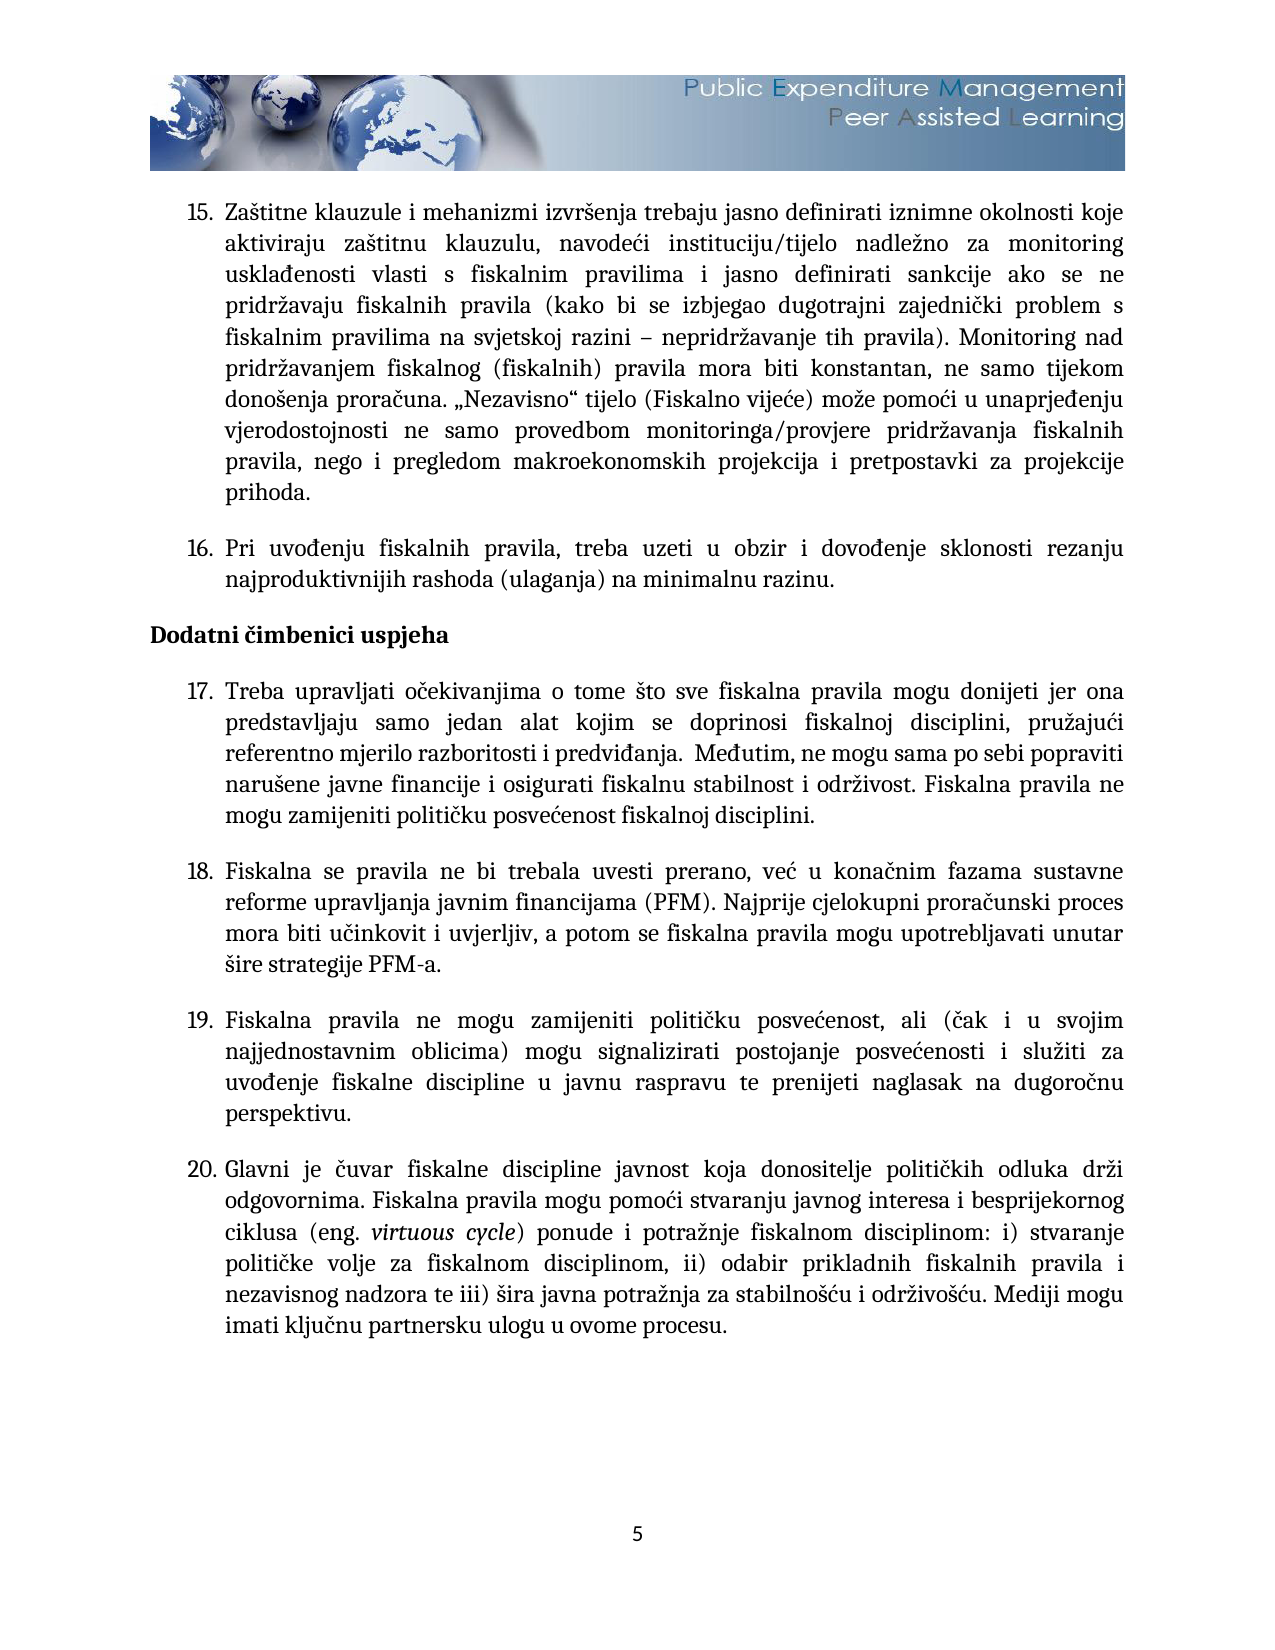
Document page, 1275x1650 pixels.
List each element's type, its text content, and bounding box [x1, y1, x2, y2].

text Dodatni čimbenici uspjeha [150, 621, 1125, 649]
list Treba upravljati očekivanjima o tome što sve fiskalna pravila mogu donijeti jer ona predstavljaju samo jedan alat kojim se doprinosi fiskalnoj disciplini, pružajući referentno mjerilo razboritosti i predviđanja. Međutim, ne mogu sama po sebi popraviti narušene javne financije i osigurati fiskalnu stabilnost i održivost. Fiskalna pravila ne mogu zamijeniti političku posvećenost fiskalnoj disciplini. [187, 677, 1125, 830]
list Zaštitne klauzule i mehanizmi izvršenja trebaju jasno definirati iznimne okolnosti koje aktiviraju zaštitnu klauzulu, navodeći instituciju/tijelo nadležno za monitoring usklađenosti vlasti s fiskalnim pravilima i jasno definirati sankcije ako se ne pridržavaju fiskalnih pravila (kako bi se izbjegao dugotrajni zajednički problem s fiskalnim pravilima na svjetskoj razini – nepridržavanje tih pravila). Monitoring nad pridržavanjem fiskalnog (fiskalnih) pravila mora biti konstantan, ne samo tijekom donošenja proračuna. „Nezavisno“ tijelo (Fiskalno vijeće) može pomoći u unaprjeđenju vjerodostojnosti ne samo provedbom monitoringa/provjere pridržavanja fiskalnih pravila, nego i pregledom makroekonomskih projekcija i pretpostavki za projekcije prihoda. [187, 198, 1125, 506]
list Pri uvođenju fiskalnih pravila, treba uzeti u obzir i dovođenje sklonosti rezanju najproduktivnijih rashoda (ulaganja) na minimalnu razinu. [187, 534, 1125, 593]
list Fiskalna se pravila ne bi trebala uvesti prerano, već u konačnim fazama sustavne reforme upravljanja javnim financijama (PFM). Najprije cjelokupni proračunski proces mora biti učinkovit i uvjerljiv, a potom se fiskalna pravila mogu upotrebljavati unutar šire strategije PFM-a. [187, 857, 1125, 979]
list Glavni je čuvar fiskalne discipline javnost koja donositelje političkih odluka drži odgovornima. Fiskalna pravila mogu pomoći stvaranju javnog interesa i besprijekornog ciklusa (eng. virtuous cycle) ponude i potražnje fiskalnom disciplinom: i) stvaranje političke volje za fiskalnom disciplinom, ii) odabir prikladnih fiskalnih pravila i nezavisnog nadzora te iii) šira javna potražnja za stabilnošću i održivošću. Mediji mogu imati ključnu partnersku ulogu u ovome procesu. [187, 1155, 1125, 1339]
list Fiskalna pravila ne mogu zamijeniti političku posvećenost, ali (čak i u svojim najjednostavnim oblicima) mogu signalizirati postojanje posvećenosti i služiti za uvođenje fiskalne discipline u javnu raspravu te prenijeti naglasak na dugoročnu perspektivu. [187, 1006, 1125, 1128]
